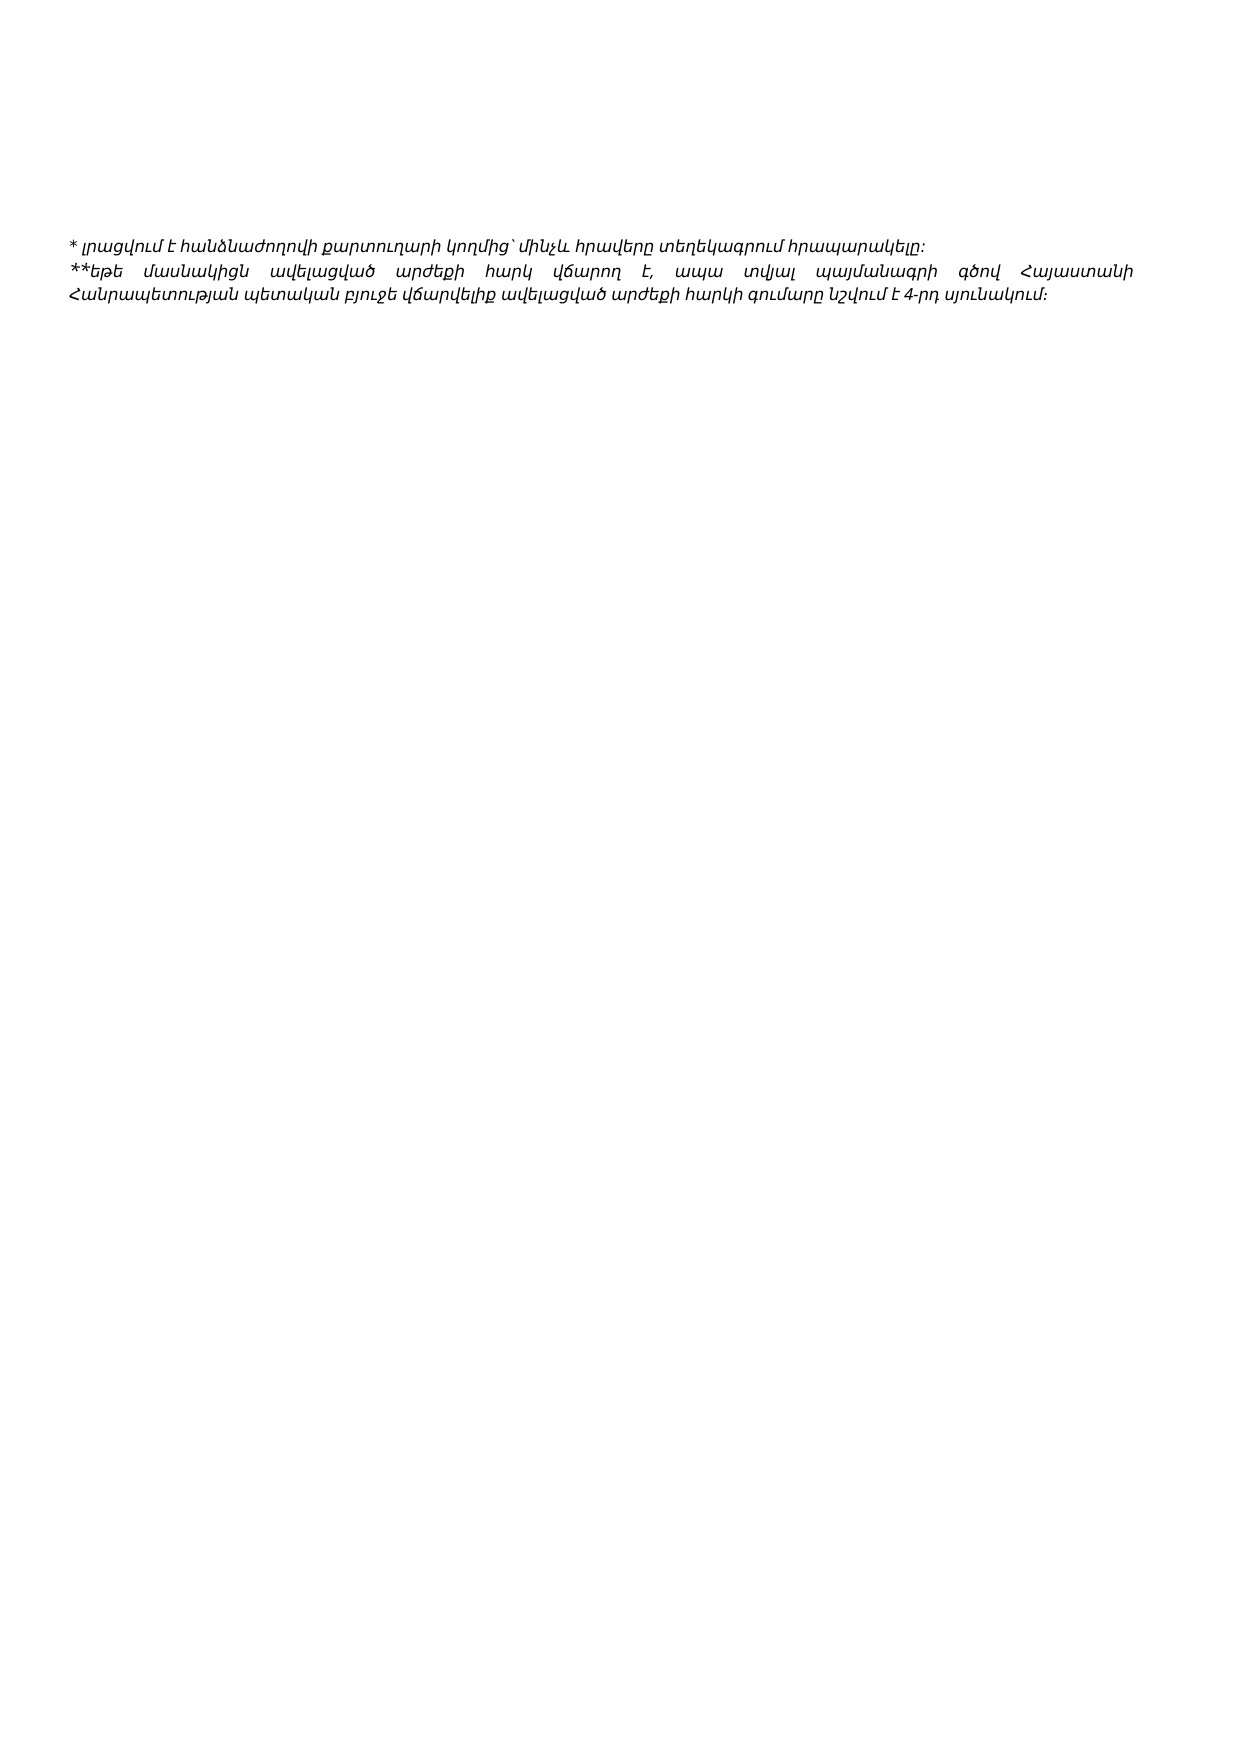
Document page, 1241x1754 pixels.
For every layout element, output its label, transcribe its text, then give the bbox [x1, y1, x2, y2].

text * լրացվում է հանձնաժողովի քարտուղարի կողմից` մինչև հրավերը տեղեկագրում հրապարակելը: [69, 235, 1167, 257]
text **եթե մասնակիցն ավելացված արժեքի հարկ վճարող է, ապա տվյալ պայմանագրի գծով Հայաստանի Հանրապետության պետական բյուջե վճարվելիք ավելացված արժեքի հարկի գումարը նշվում է 4-րդ սյունակում։ [69, 257, 1134, 306]
